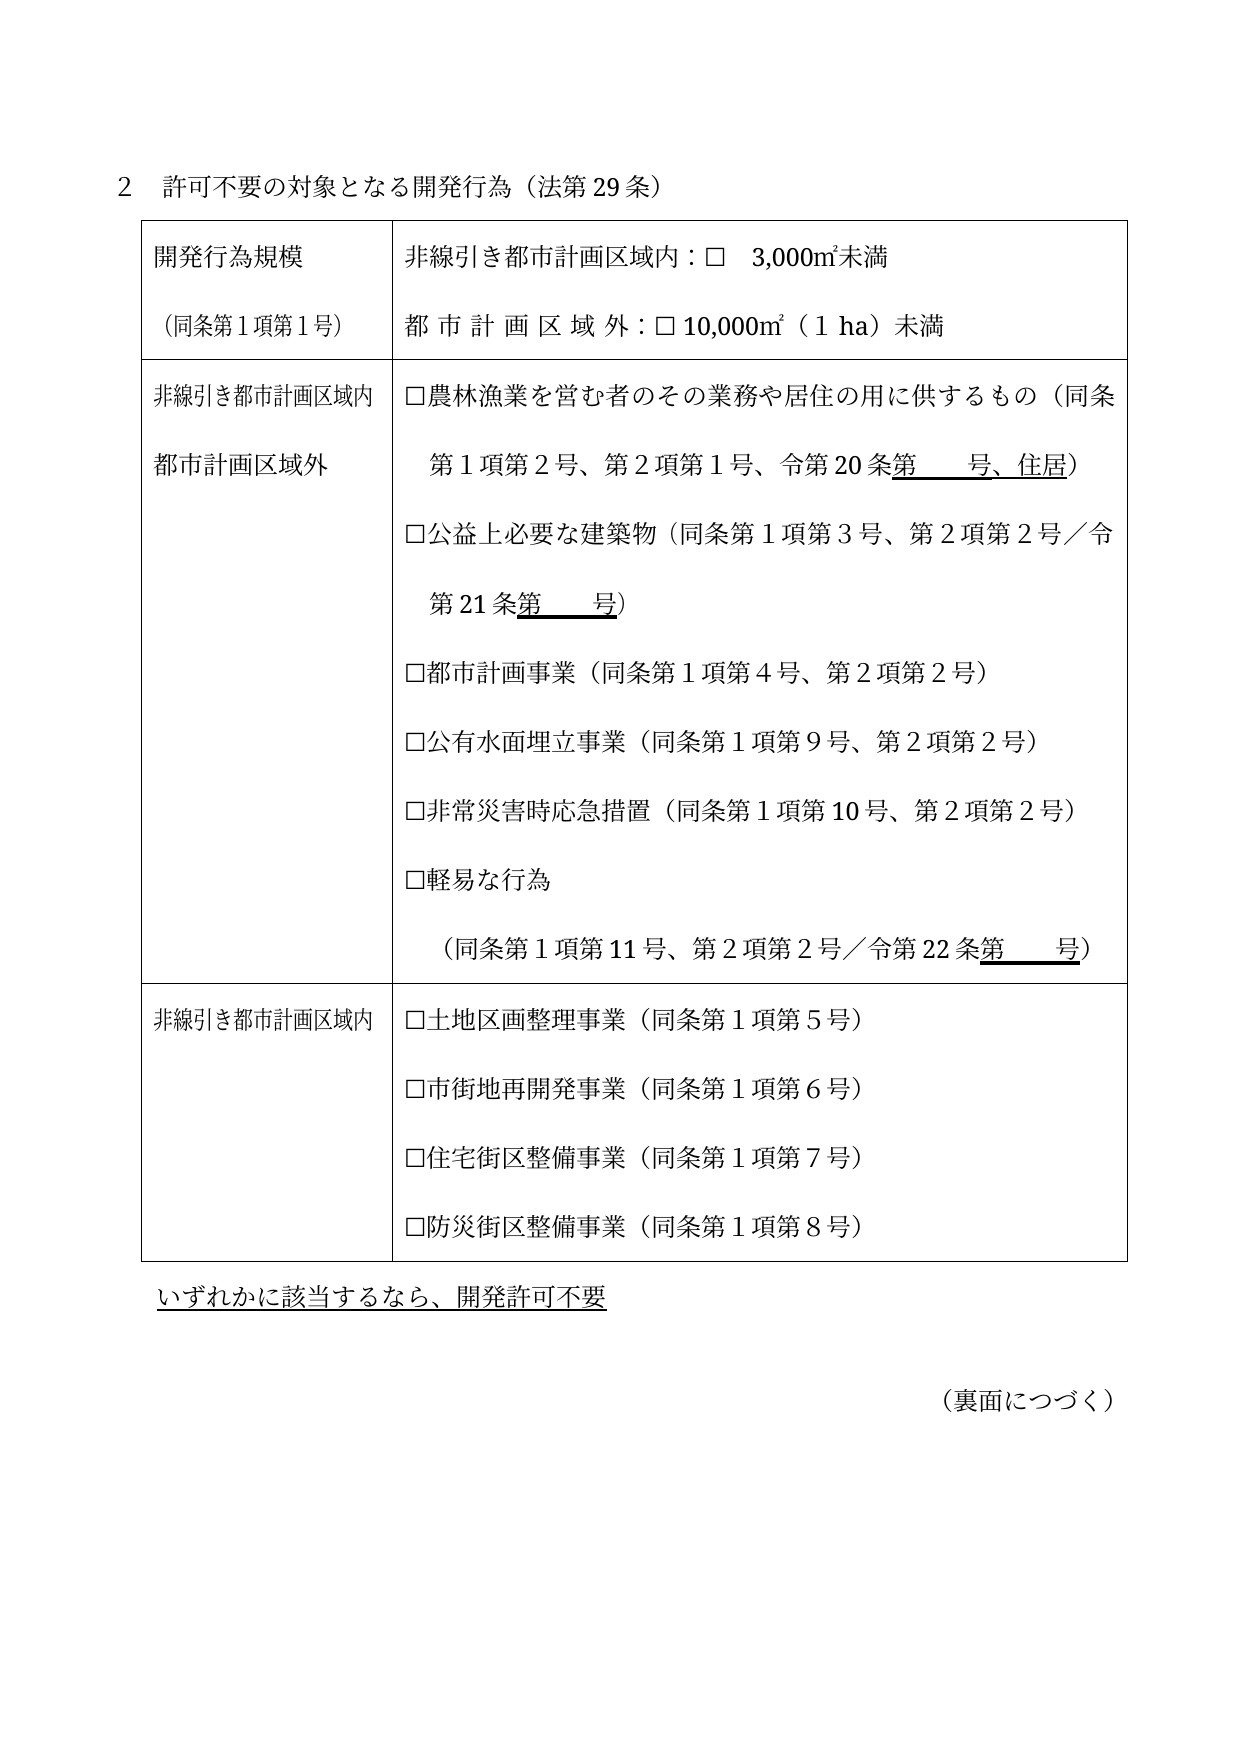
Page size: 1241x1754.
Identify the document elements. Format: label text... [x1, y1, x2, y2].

text ２ 許可不要の対象となる開発行為（法第29条） [112, 151, 1128, 220]
text いずれかに該当するなら、開発許可不要 [112, 1262, 1128, 1331]
table_cell 非線引き都市計画区域内 都市計画区域外 [142, 360, 392, 983]
text （裏面につづく） [112, 1365, 1128, 1434]
table_header 開発行為規模 （同条第１項第１号） [142, 221, 392, 359]
table_header 非線引き都市計画区域内： 3,000㎡未満 都市計画区域外： 10,000㎡（１ha）未満 [393, 221, 1127, 359]
table_cell 農林漁業を営む者のその業務や居住の用に供するもの（同条第１項第２号、第２項第１号、令第20条第 号、住居） 公益上必要な建築物（同条第１項第３号、第２項第２号／令第21条第 号） 都市計画事業（同条第１項第４号、第２項第２号） 公有水面埋立事業（同条第１項第９号、第２項第２号） 非常災害時応急措置（同条第１項第10号、第２項第２号） 軽易な行為 （同条第１項第11号、第２項第２号／令第22条第 号） [393, 360, 1127, 983]
table_cell 非線引き都市計画区域内 [142, 984, 392, 1261]
table_cell 土地区画整理事業（同条第１項第５号） 市街地再開発事業（同条第１項第６号） 住宅街区整備事業（同条第１項第７号） 防災街区整備事業（同条第１項第８号） [393, 984, 1127, 1261]
